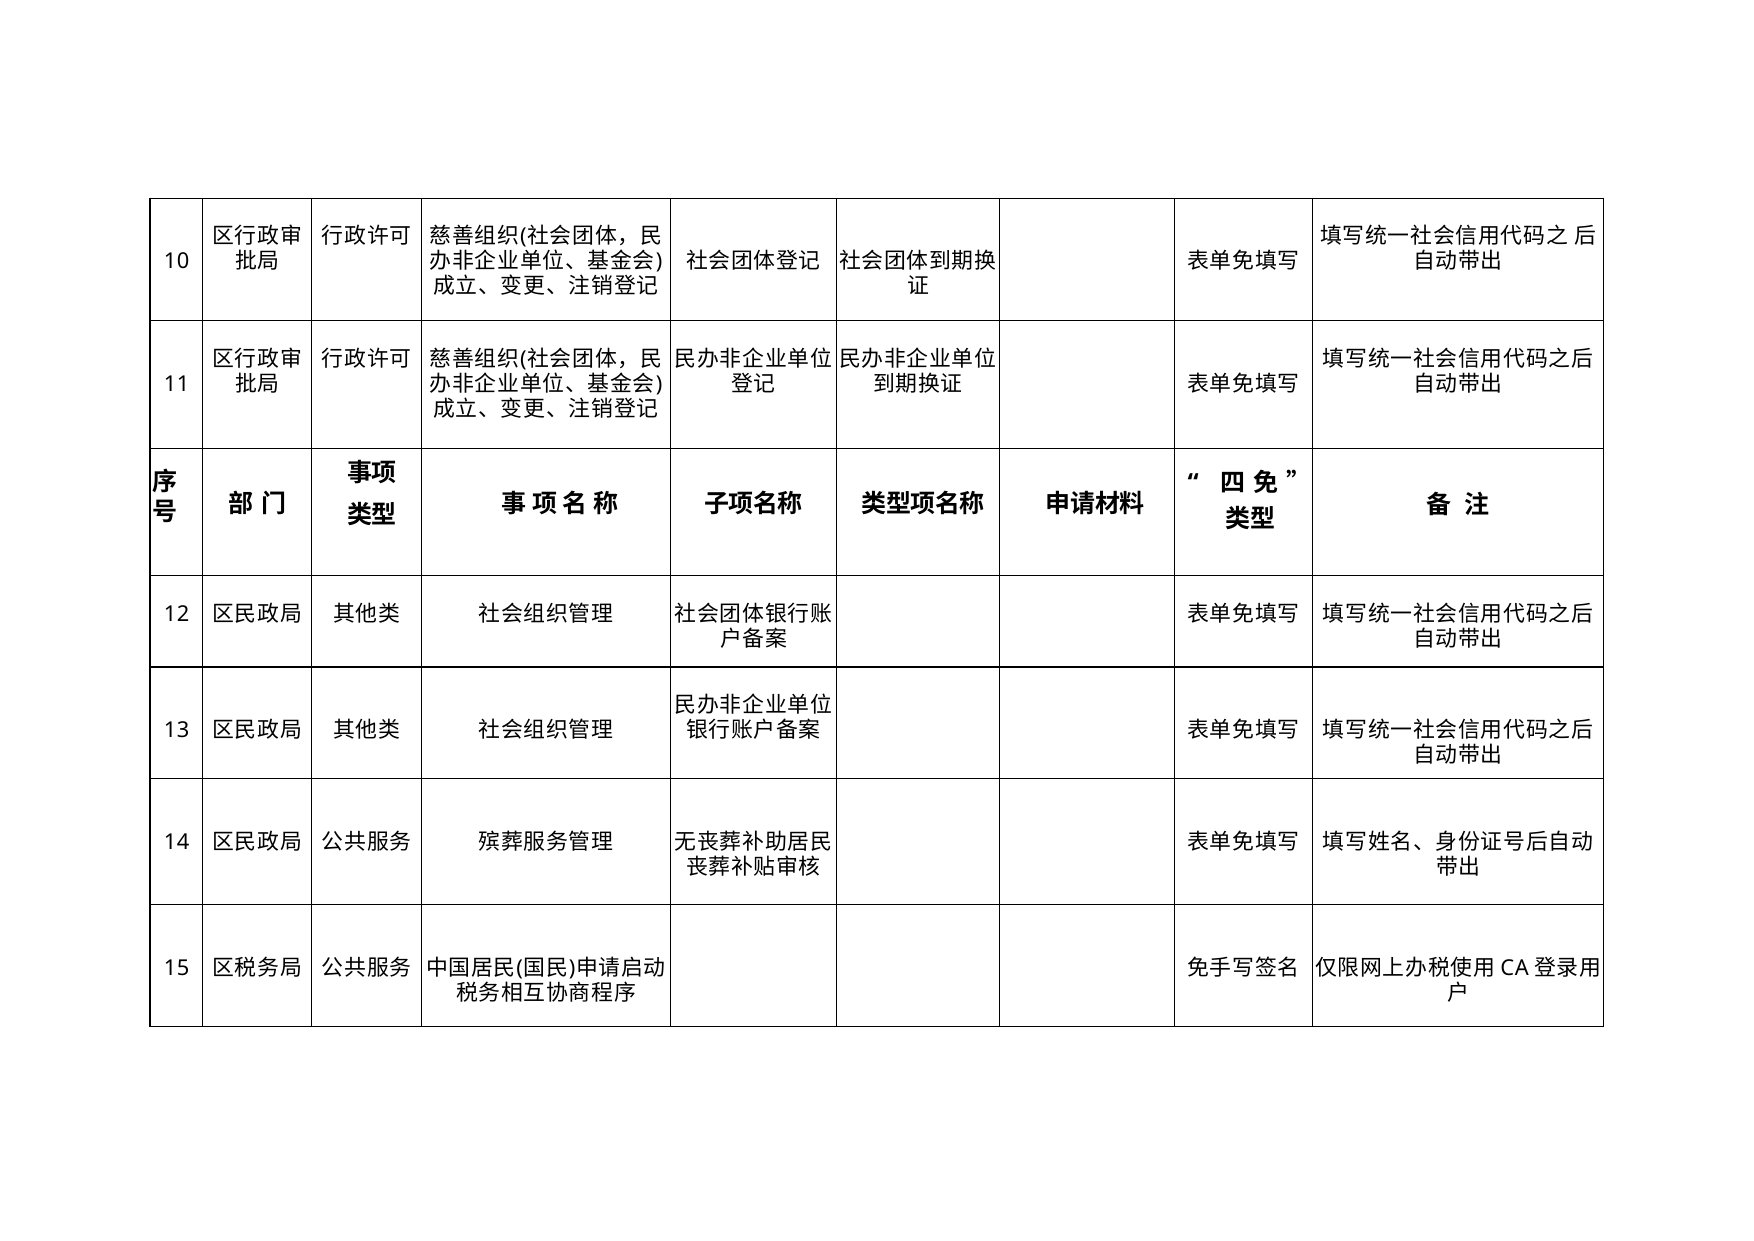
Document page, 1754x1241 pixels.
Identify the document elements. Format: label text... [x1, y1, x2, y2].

table_cell 表单免填写 [1175, 199, 1312, 320]
table_cell 填写统一社会信用代码之后自动带出 [1313, 576, 1603, 666]
table_cell 备 注 [1313, 449, 1603, 575]
table_cell 区税务局 [203, 905, 311, 1026]
table_cell 民办非企业单位到期换证 [837, 321, 999, 448]
table_cell 申请材料 [1000, 449, 1174, 575]
table_cell 填写统一社会信用代码之后自动带出 [1313, 668, 1603, 778]
table_cell 仅限网上办税使用CA登录用户 [1313, 905, 1603, 1026]
table_cell 区行政审批局 [203, 321, 311, 448]
table_cell 15 [151, 905, 202, 1026]
table_cell 社会组织管理 [422, 668, 670, 778]
table_cell 类型项名称 [837, 449, 999, 575]
table_cell 公共服务 [312, 779, 421, 904]
table_cell 免手写签名 [1175, 905, 1312, 1026]
table_cell 表单免填写 [1175, 668, 1312, 778]
table_cell 民办非企业单位登记 [671, 321, 836, 448]
table_cell 填写统一社会信用代码之 后自动带出 [1313, 199, 1603, 320]
table_cell [1000, 199, 1174, 320]
table_cell 表单免填写 [1175, 321, 1312, 448]
table_cell 13 [151, 668, 202, 778]
table_cell 其他类 [312, 668, 421, 778]
table_cell [1000, 576, 1174, 666]
table_cell 表单免填写 [1175, 779, 1312, 904]
table_cell 区民政局 [203, 668, 311, 778]
table_cell [671, 905, 836, 1026]
table_cell 区民政局 [203, 576, 311, 666]
table_cell 行政许可 [312, 321, 421, 448]
table_cell [1000, 321, 1174, 448]
table_cell 社会团体银行账户备案 [671, 576, 836, 666]
table_cell 区行政审批局 [203, 199, 311, 320]
table_cell 14 [151, 779, 202, 904]
table_cell 殡葬服务管理 [422, 779, 670, 904]
table_cell 序 号 [151, 449, 202, 575]
table_cell “ 四免” 类型 [1175, 449, 1312, 575]
table_cell 10 [151, 199, 202, 320]
table_cell [837, 576, 999, 666]
table_cell 部 门 [203, 449, 311, 575]
table_cell 社会组织管理 [422, 576, 670, 666]
table_cell 社会团体到期换证 [837, 199, 999, 320]
table_cell 填写统一社会信用代码之后自动带出 [1313, 321, 1603, 448]
table_cell 中国居民(国民)申请启动税务相互协商程序 [422, 905, 670, 1026]
table_cell 事 项 名 称 [422, 449, 670, 575]
table_cell [1000, 668, 1174, 778]
table_cell 无丧葬补助居民丧葬补贴审核 [671, 779, 836, 904]
table_cell 填写姓名、身份证号后自动带出 [1313, 779, 1603, 904]
table_cell [837, 779, 999, 904]
table_cell [1000, 779, 1174, 904]
table_cell [837, 668, 999, 778]
table_cell 事项 类型 [312, 449, 421, 575]
table_cell 慈善组织(社会团体，民办非企业单位、基金会)成立、变更、注销登记 [422, 321, 670, 448]
table_cell 表单免填写 [1175, 576, 1312, 666]
table_cell [837, 905, 999, 1026]
table_cell 区民政局 [203, 779, 311, 904]
table_cell 子项名称 [671, 449, 836, 575]
table_cell 12 [151, 576, 202, 666]
table_cell 慈善组织(社会团体，民办非企业单位、基金会)成立、变更、注销登记 [422, 199, 670, 320]
table_cell 社会团体登记 [671, 199, 836, 320]
table_cell [1000, 905, 1174, 1026]
table_cell 行政许可 [312, 199, 421, 320]
table_cell 其他类 [312, 576, 421, 666]
table_cell 11 [151, 321, 202, 448]
table_cell 公共服务 [312, 905, 421, 1026]
table_cell 民办非企业单位银行账户备案 [671, 668, 836, 778]
